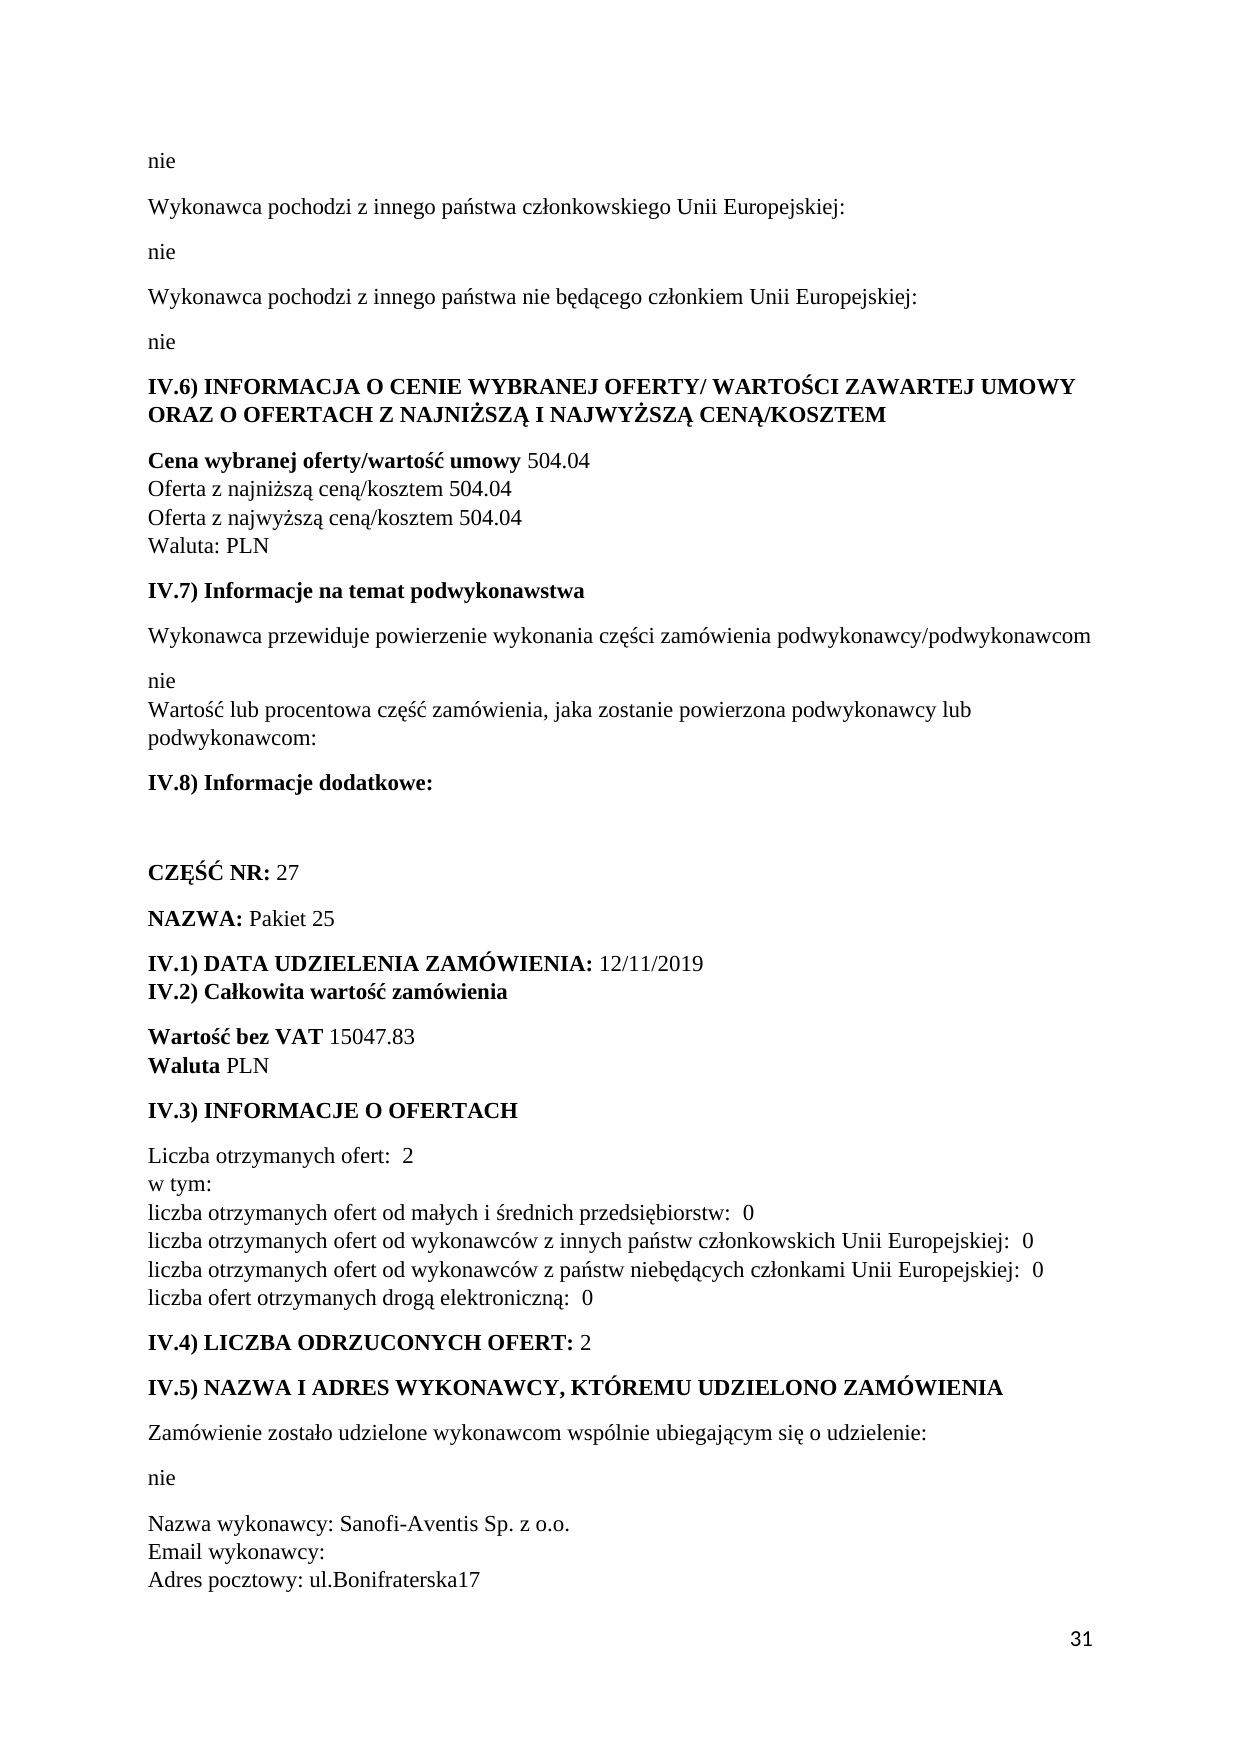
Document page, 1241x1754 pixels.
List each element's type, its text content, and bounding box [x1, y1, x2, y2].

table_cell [148, 950, 1093, 1593]
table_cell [148, 148, 1093, 814]
table_header CZĘŚĆ NR: 27 NAZWA: Pakiet 25 [148, 860, 1093, 950]
